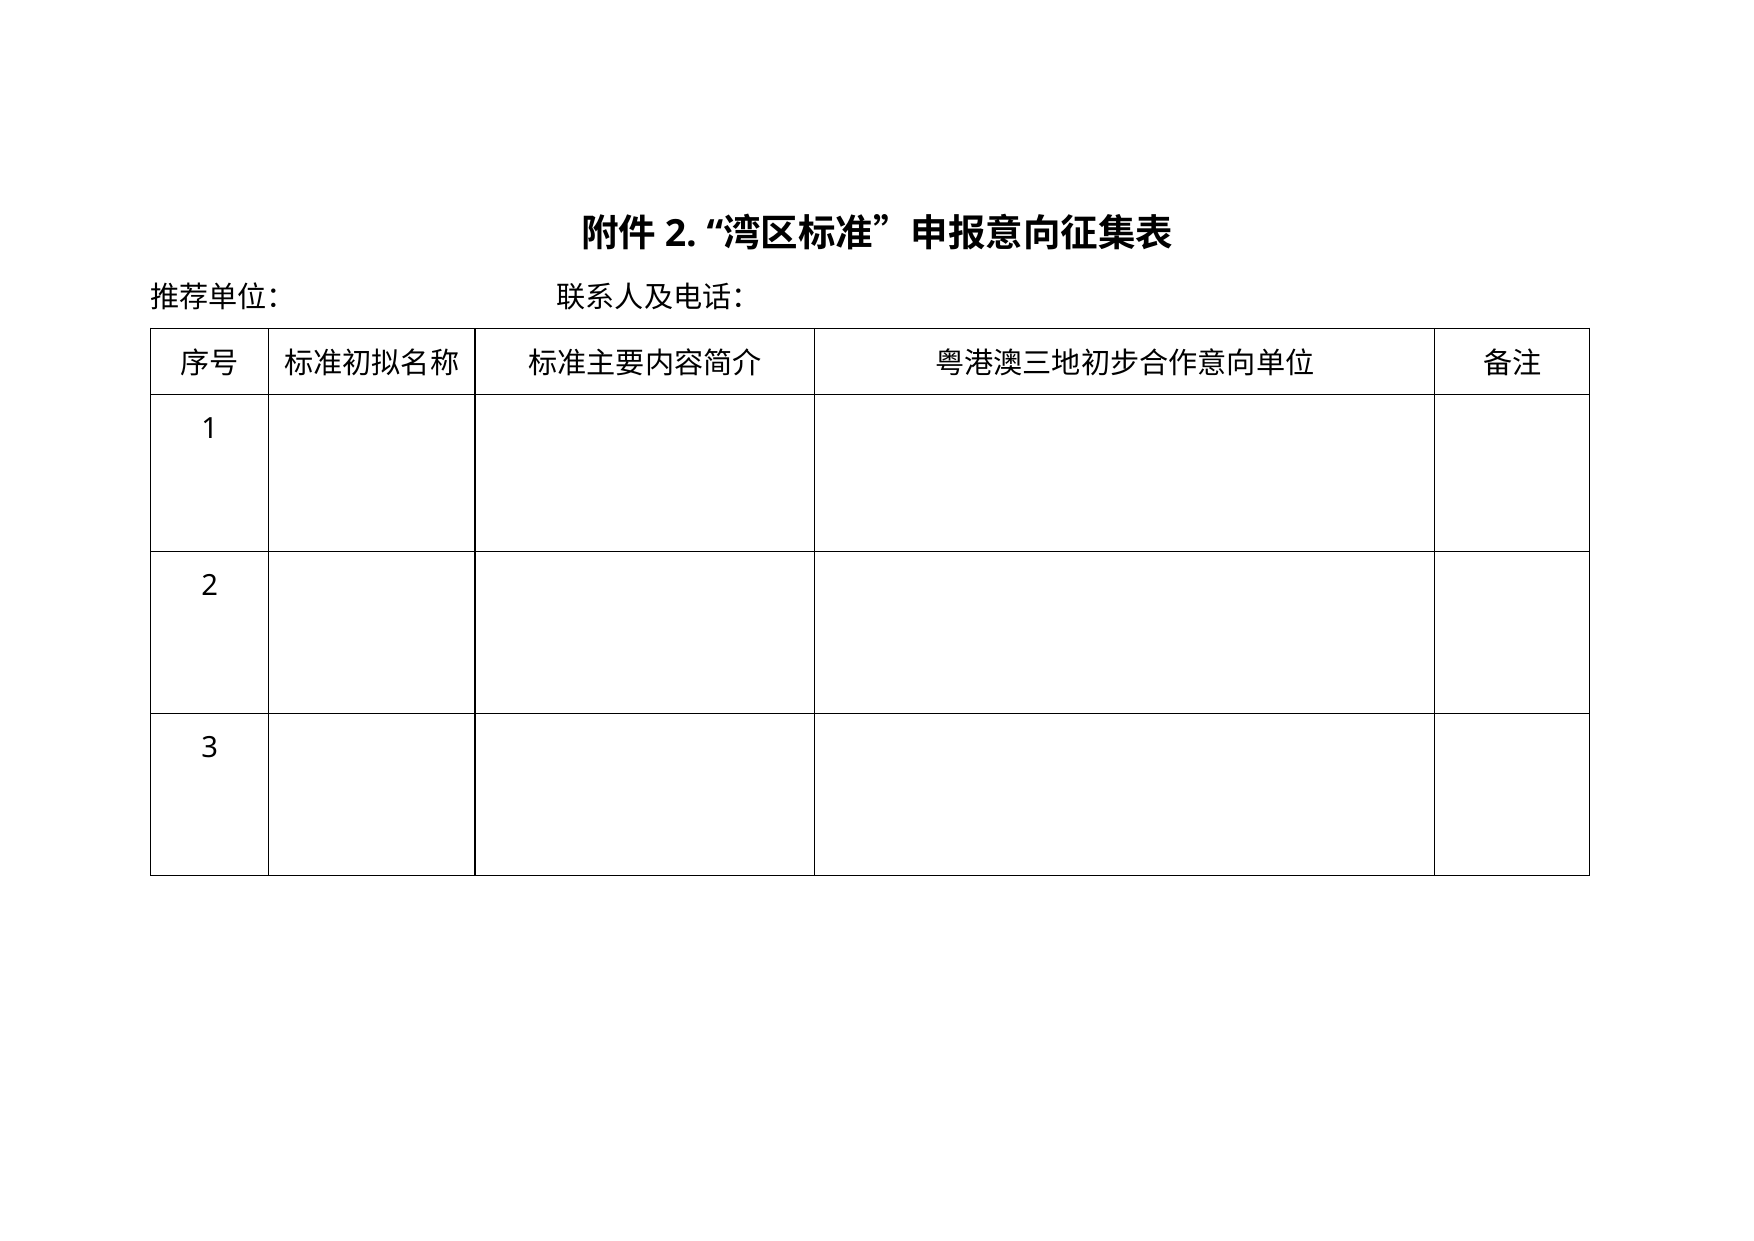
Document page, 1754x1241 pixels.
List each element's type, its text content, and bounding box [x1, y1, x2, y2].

table_header 备注 [1435, 329, 1589, 394]
table_header 标准初拟名称 [269, 329, 474, 394]
table_cell [1435, 714, 1589, 875]
text 推荐单位： 联系人及电话： [150, 263, 1604, 328]
table_cell [815, 395, 1434, 551]
table_cell [269, 714, 474, 875]
table_header 序号 [151, 329, 268, 394]
table_cell 2 [151, 552, 268, 713]
table_cell [815, 552, 1434, 713]
table_cell [476, 552, 814, 713]
table_cell [815, 714, 1434, 875]
text 附件 2. “湾区标准”申报意向征集表 [150, 198, 1604, 263]
table_cell [269, 395, 474, 551]
table_cell [476, 714, 814, 875]
table_header 粤港澳三地初步合作意向单位 [815, 329, 1434, 394]
table_cell 3 [151, 714, 268, 875]
table_cell [1435, 395, 1589, 551]
table_cell [476, 395, 814, 551]
table_cell [1435, 552, 1589, 713]
table_cell [269, 552, 474, 713]
table_header 标准主要内容简介 [476, 329, 814, 394]
table_cell 1 [151, 395, 268, 551]
